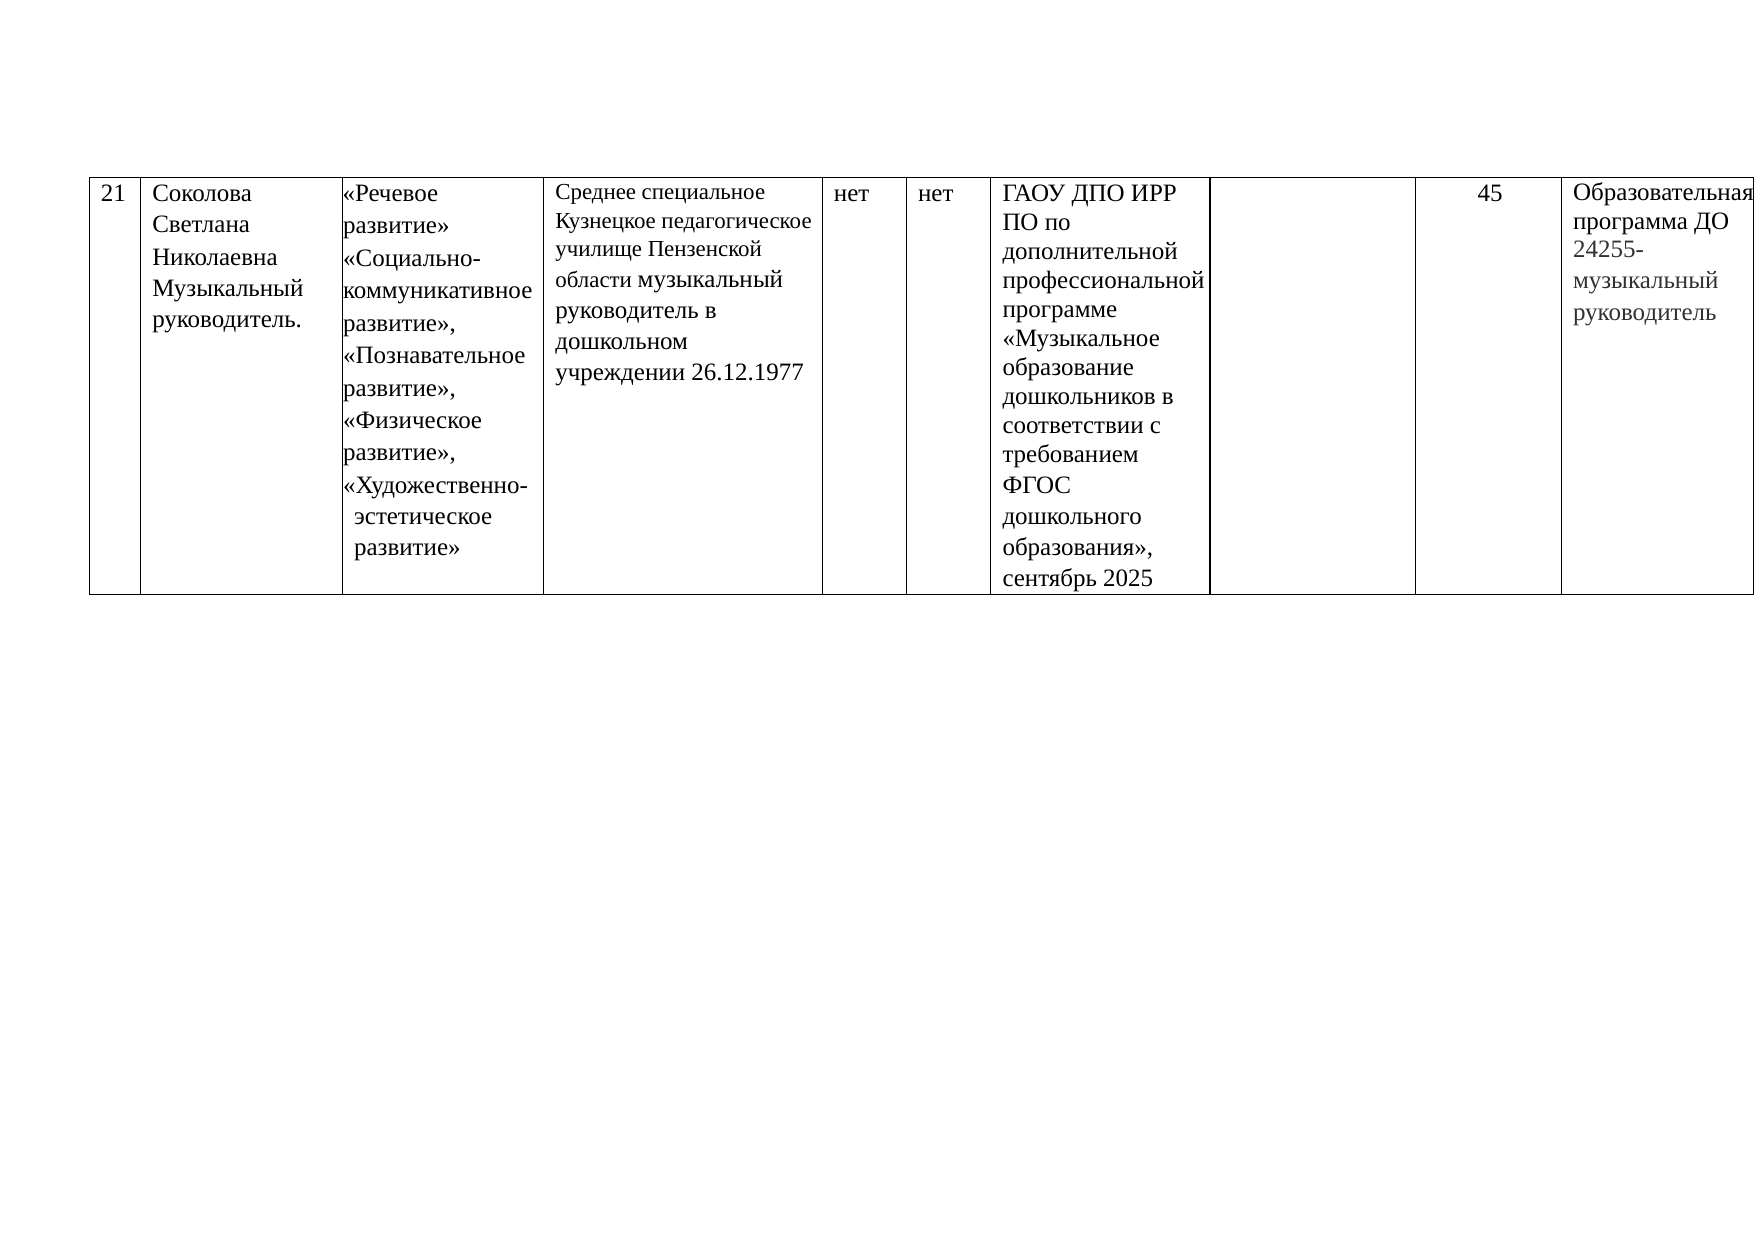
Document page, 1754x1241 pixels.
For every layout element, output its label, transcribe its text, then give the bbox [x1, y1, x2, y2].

table_cell ГАОУ ДПО ИРР ПО по дополнительной профессиональной программе «Музыкальное образование дошкольников в соответствии с требованием ФГОС дошкольного образования», сентябрь 2025 [991, 178, 1209, 594]
table_cell Соколова Светлана Николаевна Музыкальный руководитель. [141, 178, 342, 594]
table_cell нет [907, 178, 990, 594]
table_cell Образовательная программа ДО 24255- музыкальный руководитель [1562, 178, 1753, 594]
table_cell Среднее специальное Кузнецкое педагогическое училище Пензенской области музыкальный руководитель в дошкольном учреждении 26.12.1977 [544, 178, 822, 594]
table_cell 21 [90, 178, 140, 594]
table_cell нет [823, 178, 906, 594]
table_cell [1211, 178, 1415, 594]
table_cell «Речевое развитие» «Социально- коммуникативное развитие», «Познавательное развитие», «Физическое развитие», «Художественно- эстетическое развитие» [343, 178, 543, 594]
table_cell 45 [1416, 178, 1561, 594]
